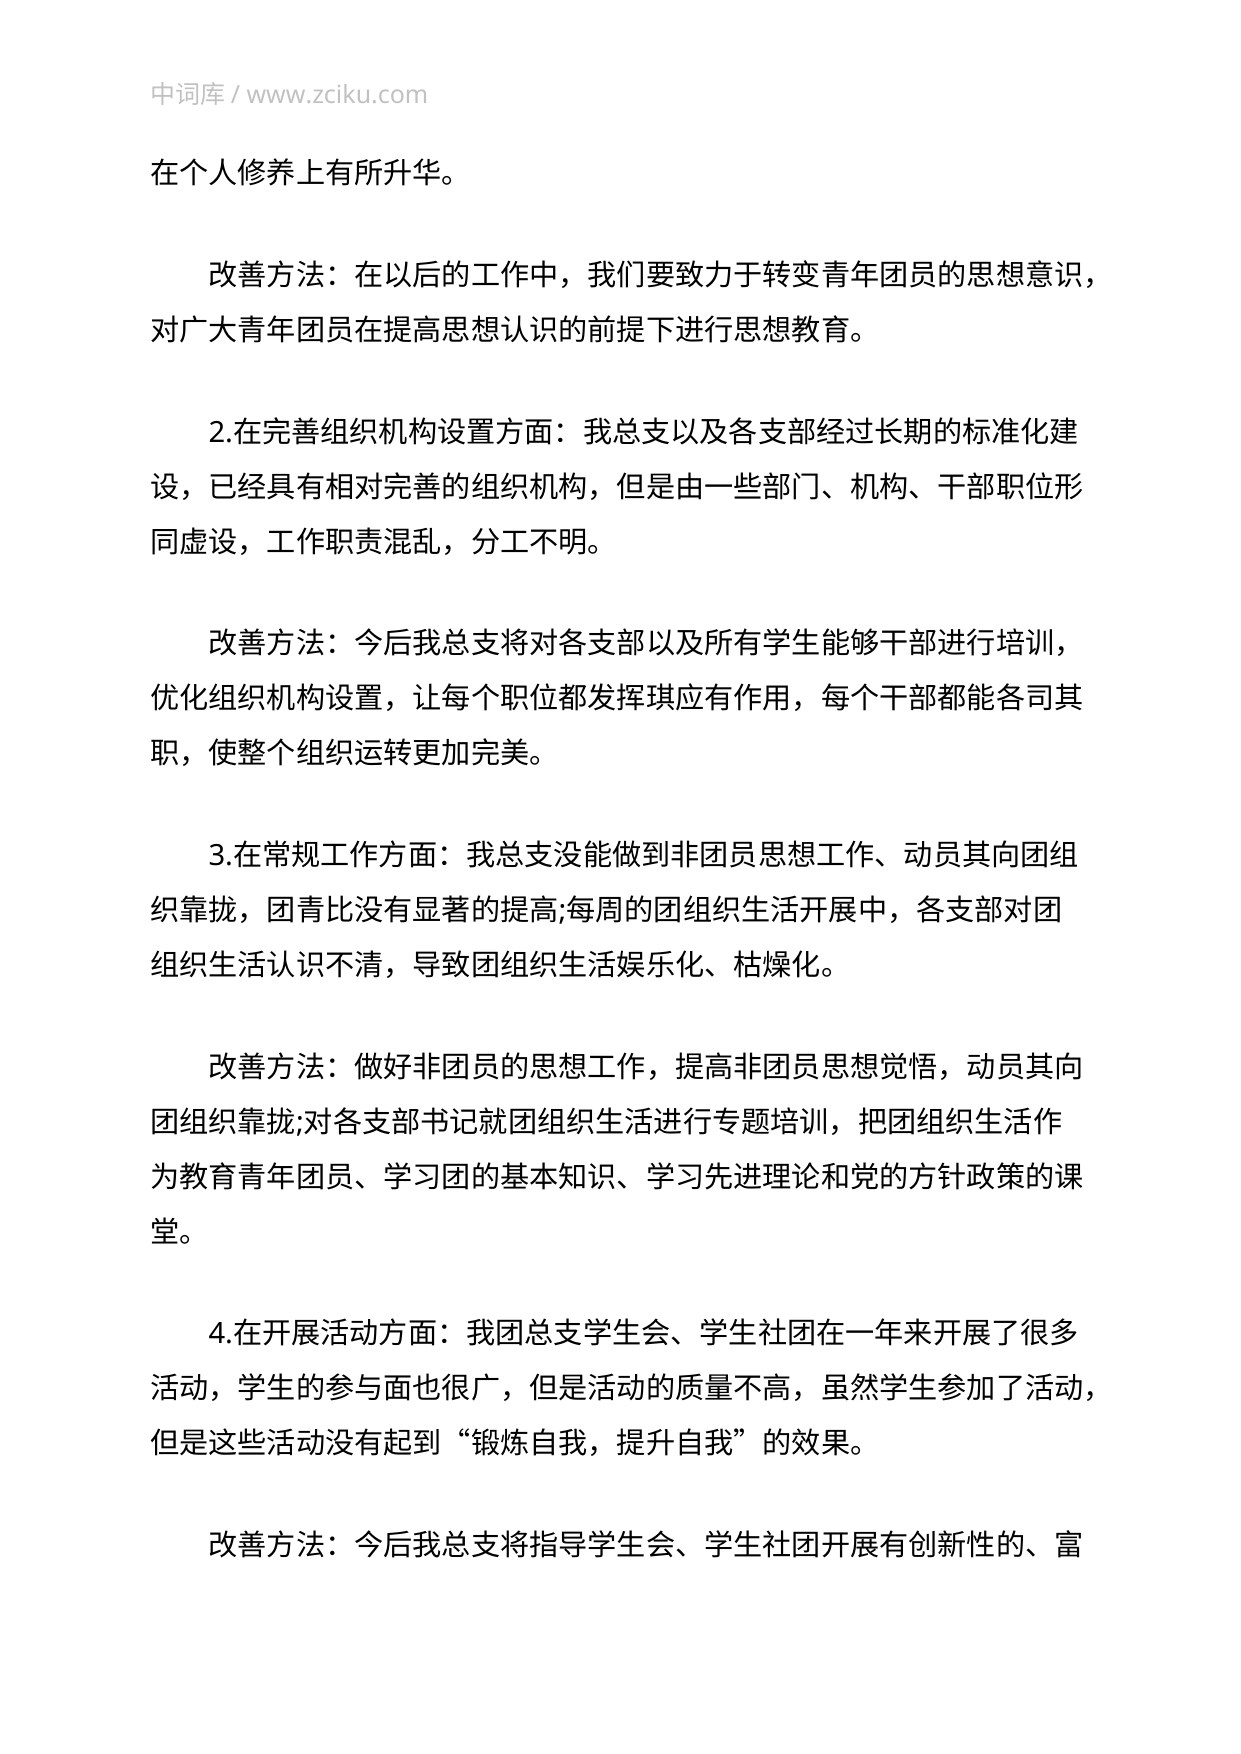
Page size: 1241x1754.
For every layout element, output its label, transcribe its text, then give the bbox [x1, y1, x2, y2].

text 3.在常规工作方面：我总支没能做到非团员思想工作、动员其向团组织靠拢，团青比没有显著的提高;每周的团组织生活开展中，各支部对团组织生活认识不清，导致团组织生活娱乐化、枯燥化。 [150, 832, 1090, 984]
text 4.在开展活动方面：我团总支学生会、学生社团在一年来开展了很多活动，学生的参与面也很广，但是活动的质量不高，虽然学生参加了活动，但是这些活动没有起到“锻炼自我，提升自我”的效果。 [150, 1310, 1090, 1462]
text 改善方法：今后我总支将对各支部以及所有学生能够干部进行培训，优化组织机构设置，让每个职位都发挥琪应有作用，每个干部都能各司其职，使整个组织运转更加完美。 [150, 620, 1090, 772]
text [150, 150, 1090, 192]
text 2.在完善组织机构设置方面：我总支以及各支部经过长期的标准化建设，已经具有相对完善的组织机构，但是由一些部门、机构、干部职位形同虚设，工作职责混乱，分工不明。 [150, 408, 1090, 561]
text 改善方法：在以后的工作中，我们要致力于转变青年团员的思想意识，对广大青年团员在提高思想认识的前提下进行思想教育。 [150, 252, 1090, 349]
text 改善方法：做好非团员的思想工作，提高非团员思想觉悟，动员其向团组织靠拢;对各支部书记就团组织生活进行专题培训，把团组织生活作为教育青年团员、学习团的基本知识、学习先进理论和党的方针政策的课堂。 [150, 1043, 1090, 1251]
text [150, 1522, 1090, 1564]
